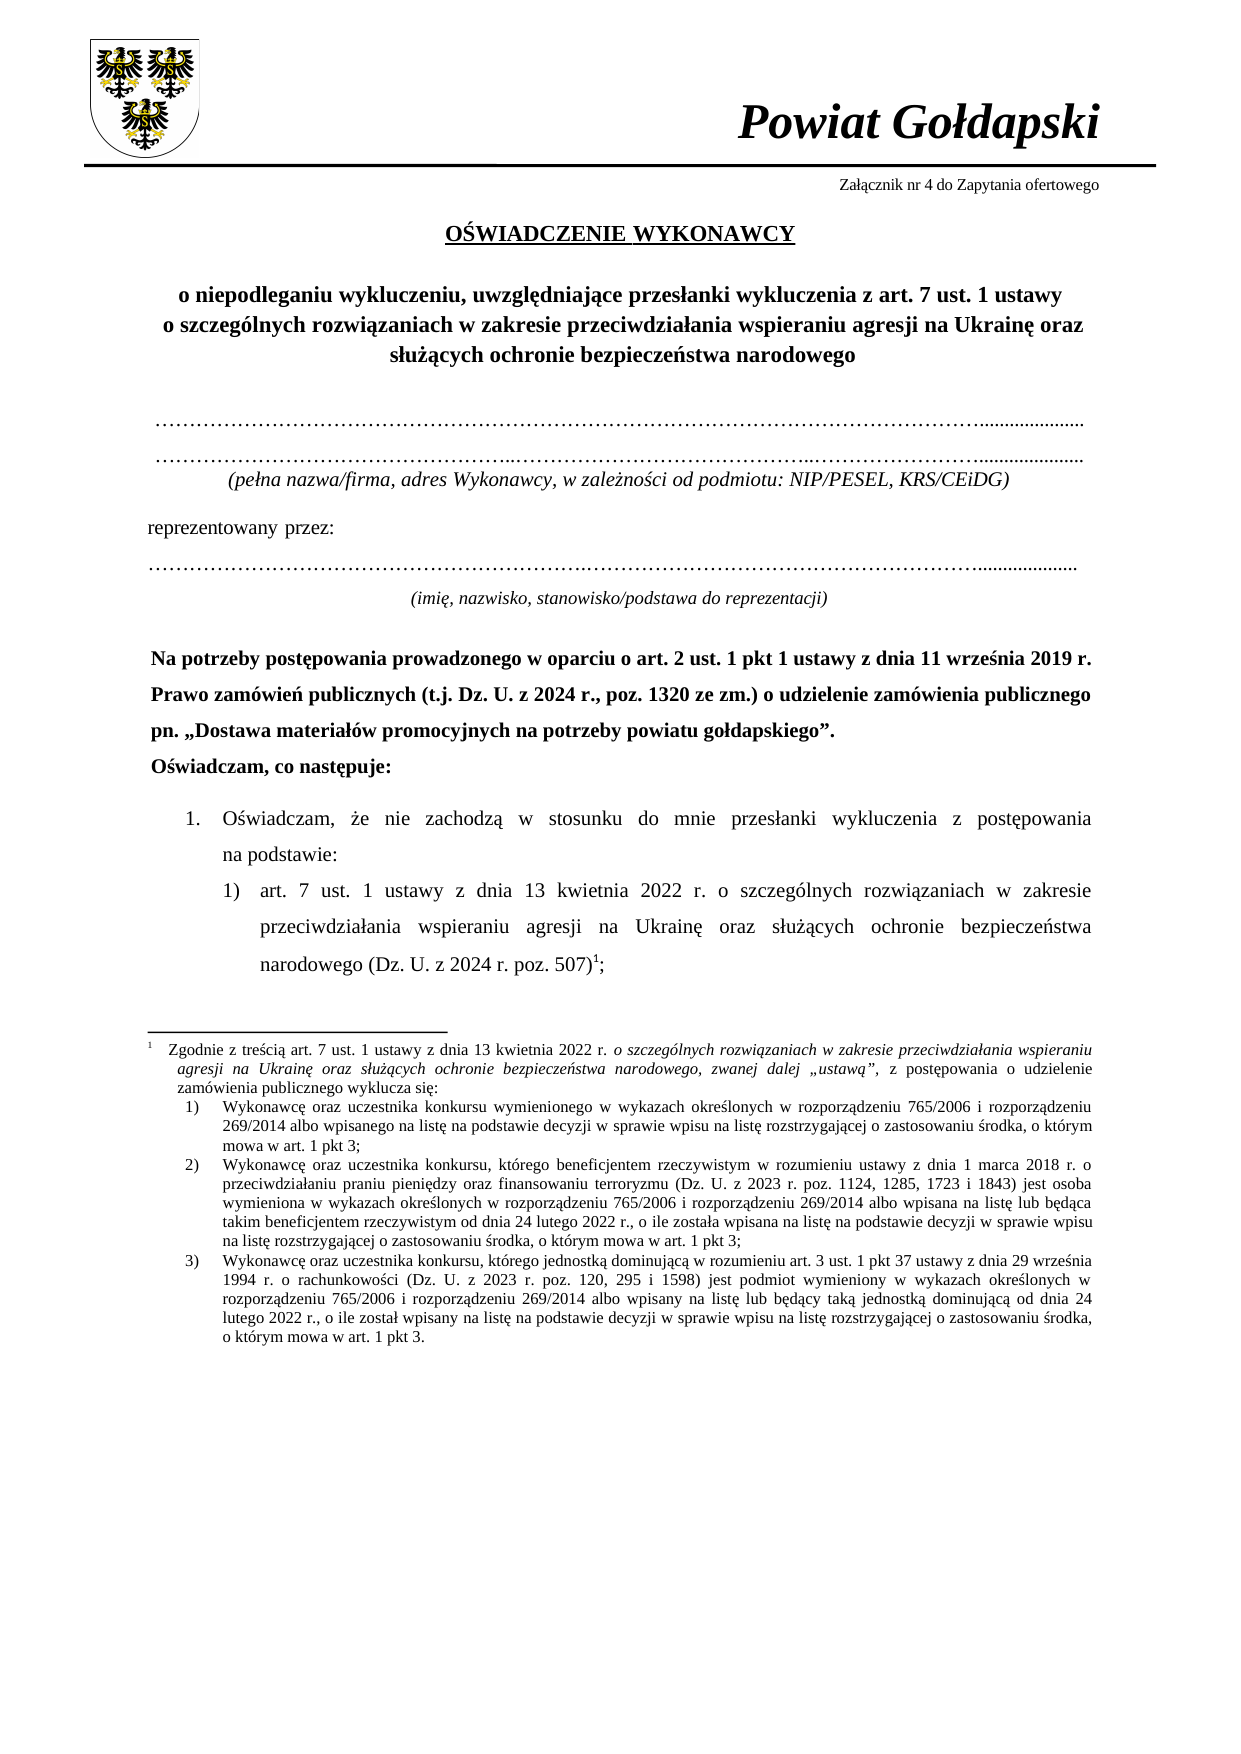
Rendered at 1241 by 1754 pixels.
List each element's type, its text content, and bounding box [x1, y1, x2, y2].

list Wykonawcę oraz uczestnika konkursu, którego jednostką dominującą w rozumieniu art. 3 ust. 1 pkt 37 ustawy z dnia 29 września 1994 r. o rachunkowości (Dz. U. z 2023 r. poz. 120, 295 i 1598) jest podmiot wymieniony w wykazach określonych w rozporządzeniu 765/2006 i rozporządzeniu 269/2014 albo wpisany na listę lub będący taką jednostką dominującą od dnia 24 lutego 2022 r., o ile został wpisany na listę na podstawie decyzji w sprawie wpisu na listę rozstrzygającej o zastosowaniu środka, o którym mowa w art. 1 pkt 3. [185, 1250, 1093, 1346]
subtitle Oświadczam, że nie zachodzą w stosunku do mnie przesłanki wykluczenia z postępowania na podstawie: [185, 806, 1092, 866]
text OŚWIADCZENIE WYKONAWCY [141, 221, 1099, 247]
subtitle reprezentowany przez: [147, 515, 1105, 539]
text (imię, nazwisko, stanowisko/podstawa do reprezentacji) [141, 587, 1099, 609]
list Wykonawcę oraz uczestnika konkursu wymienionego w wykazach określonych w rozporządzeniu 765/2006 i rozporządzeniu 269/2014 albo wpisanego na listę na podstawie decyzji w sprawie wpisu na listę rozstrzygającej o zastosowaniu środka, o którym mowa w art. 1 pkt 3; [185, 1097, 1093, 1154]
text ……………………………………………………….………………………………………………….................... [147, 551, 1105, 575]
text 1 Zgodnie z treścią art. 7 ust. 1 ustawy z dnia 13 kwietnia 2022 r. o szczególnych rozwiązaniach w zakresie przeciwdziałania wspieraniu agresji na Ukrainę oraz służących ochronie bezpieczeństwa narodowego, zwanej dalej „ustawą”, z postępowania o udzielenie zamówienia publicznego wyklucza się: [147, 1039, 1093, 1097]
text ……………………………………………..……………………………………..……………………..................... [135, 443, 1103, 467]
text Na potrzeby postępowania prowadzonego w oparciu o art. 2 ust. 1 pkt 1 ustawy z dnia 11 września 2019 r. Prawo zamówień publicznych (t.j. Dz. U. z 2024 r., poz. 1320 ze zm.) o udzielenie zamówienia publicznego pn. „Dostawa materiałów promocyjnych na potrzeby powiatu gołdapskiego”. [151, 645, 1093, 742]
picture [90, 39, 200, 158]
text (pełna nazwa/firma, adres Wykonawcy, w zależności od podmiotu: NIP/PESEL, KRS/CEiDG) [136, 467, 1103, 491]
text Załącznik nr 4 do Zapytania ofertowego [141, 175, 1099, 194]
text …………………………………………………………………………………………………………..................... [141, 407, 1098, 431]
subtitle o niepodleganiu wykluczeniu, uwzględniające przesłanki wykluczenia z art. 7 ust. 1 ustawy [141, 281, 1099, 307]
text Oświadczam, co następuje: [151, 754, 1093, 778]
list art. 7 ust. 1 ustawy z dnia 13 kwietnia 2022 r. o szczególnych rozwiązaniach w zakresie przeciwdziałania wspieraniu agresji na Ukrainę oraz służących ochronie bezpieczeństwa narodowego (Dz. U. z 2024 r. poz. 507)1; [222, 878, 1093, 976]
text o szczególnych rozwiązaniach w zakresie przeciwdziałania wspieraniu agresji na Ukrainę oraz służących ochronie bezpieczeństwa narodowego [143, 311, 1103, 368]
list Wykonawcę oraz uczestnika konkursu, którego beneficjentem rzeczywistym w rozumieniu ustawy z dnia 1 marca 2018 r. o przeciwdziałaniu praniu pieniędzy oraz finansowaniu terroryzmu (Dz. U. z 2023 r. poz. 1124, 1285, 1723 i 1843) jest osoba wymieniona w wykazach określonych w rozporządzeniu 765/2006 i rozporządzeniu 269/2014 albo wpisana na listę lub będąca takim beneficjentem rzeczywistym od dnia 24 lutego 2022 r., o ile została wpisana na listę na podstawie decyzji w sprawie wpisu na listę rozstrzygającej o zastosowaniu środka, o którym mowa w art. 1 pkt 3; [185, 1154, 1093, 1250]
